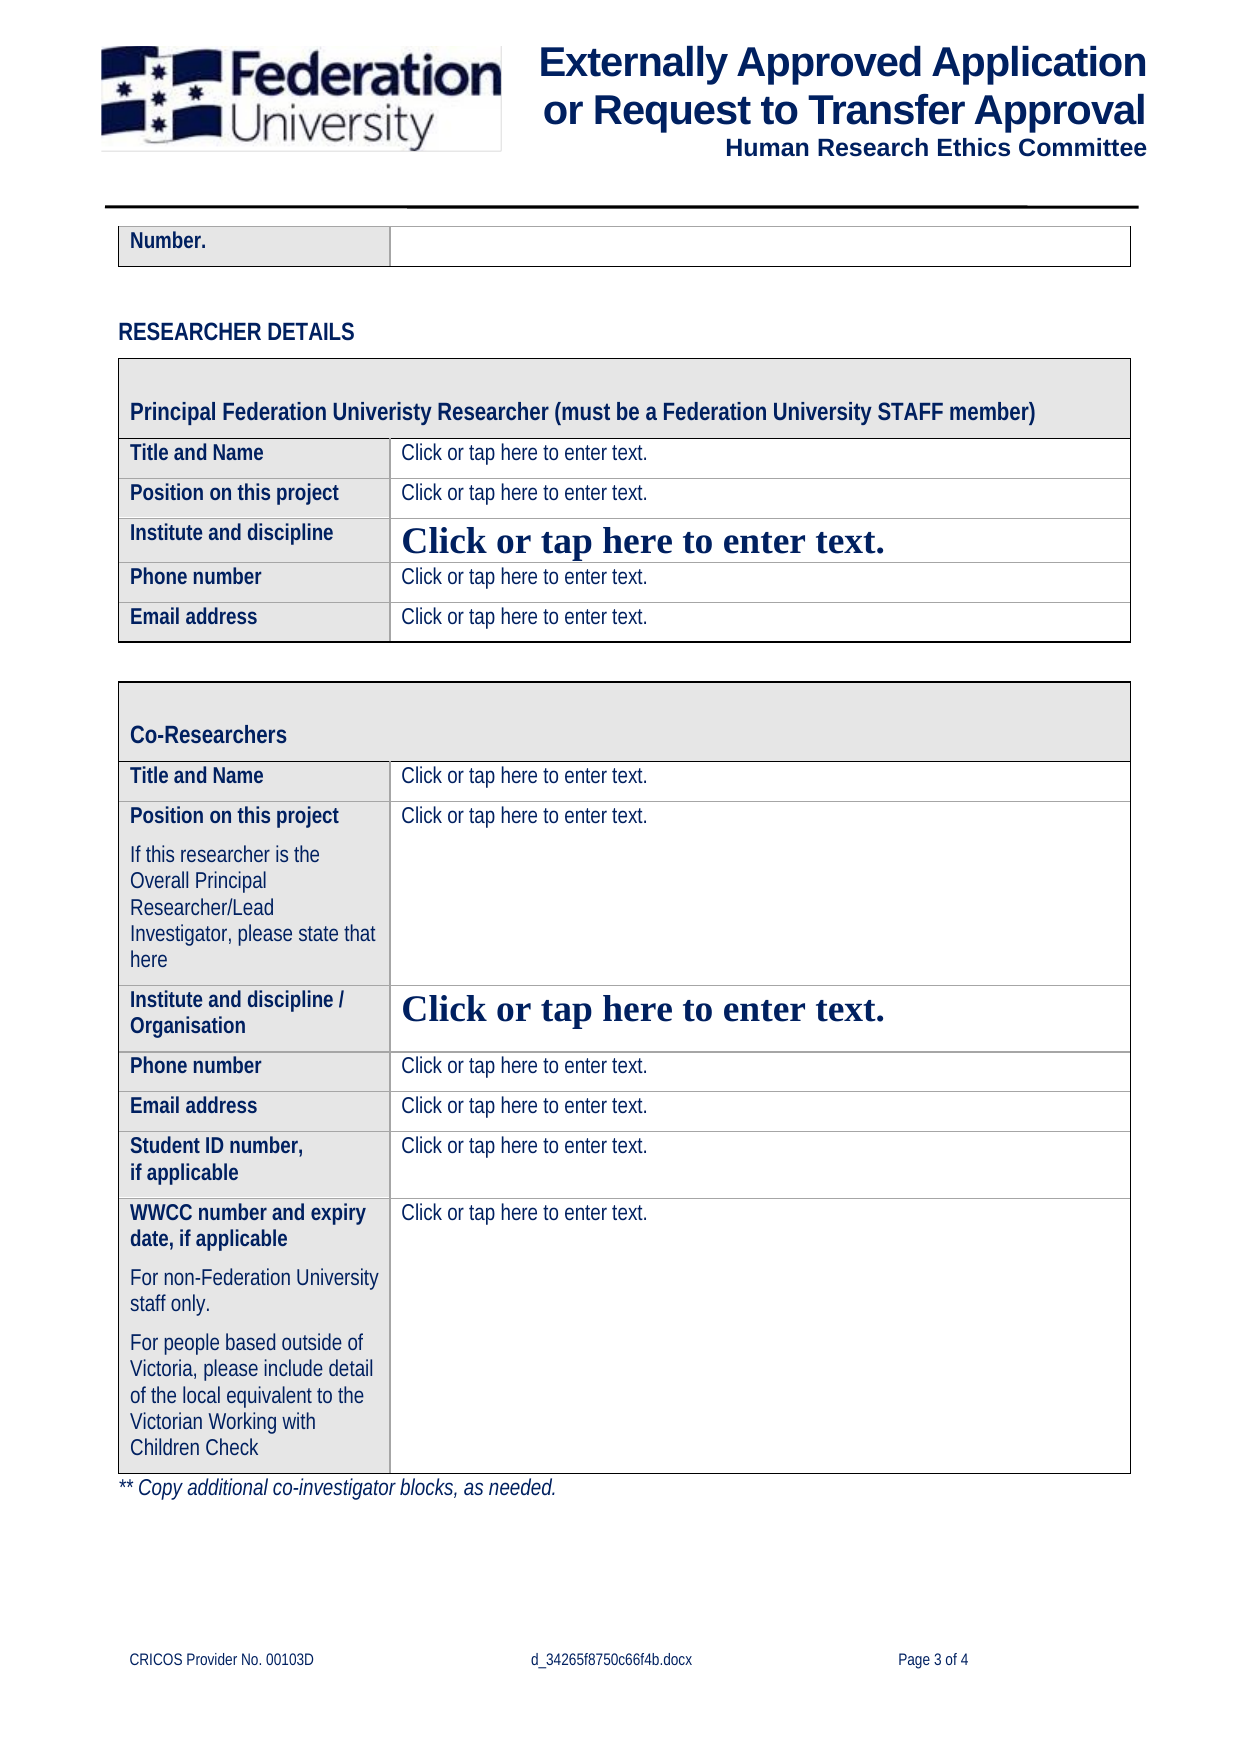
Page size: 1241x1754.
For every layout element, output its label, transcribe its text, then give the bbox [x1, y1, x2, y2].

table_cell Email address [119, 603, 389, 641]
table_cell [391, 762, 1130, 801]
table_cell [391, 519, 1130, 562]
table_cell [391, 986, 1130, 1051]
table_cell [391, 1199, 1130, 1473]
subtitle RESEARCHER DETAILS [118, 317, 1122, 346]
table_cell Position on this project [119, 479, 389, 517]
table_cell [391, 1132, 1130, 1197]
table_header Principal Federation Univeristy Researcher (must be a Federation University STAFF member) [119, 359, 1130, 438]
table_cell If this project is a Clinical Trial, please include the Clinical Trial Registration Number. [119, 227, 389, 266]
table_cell [391, 802, 1130, 985]
table_cell [391, 439, 1130, 478]
table_cell Phone number [119, 1053, 389, 1091]
table_cell [391, 479, 1130, 517]
table_cell Phone number [119, 563, 389, 602]
table_cell Institute and discipline / Organisation [119, 986, 389, 1051]
table_cell WWCC number and expiry date, if applicable For non-Federation University staff only. For people based outside of Victoria, please include detail of the local equivalent to the Victorian Working with Children Check [119, 1199, 389, 1473]
table_cell [391, 1092, 1130, 1131]
table_cell [391, 563, 1130, 602]
table_cell Position on this project If this researcher is the Overall Principal Researcher/Lead Investigator, please state that here [119, 802, 389, 985]
text ** Copy additional co-investigator blocks, as needed. [118, 1474, 1122, 1501]
table_cell [391, 227, 1130, 266]
table_cell Title and Name [119, 439, 389, 478]
table_cell [391, 1053, 1130, 1091]
table_cell Title and Name [119, 762, 389, 801]
table_cell Student ID number, if applicable [119, 1132, 389, 1197]
table_cell [391, 603, 1130, 641]
table_cell Email address [119, 1092, 389, 1131]
table_header Co-Researchers [119, 683, 1130, 761]
table_cell Institute and discipline [119, 519, 389, 562]
picture [101, 46, 503, 153]
